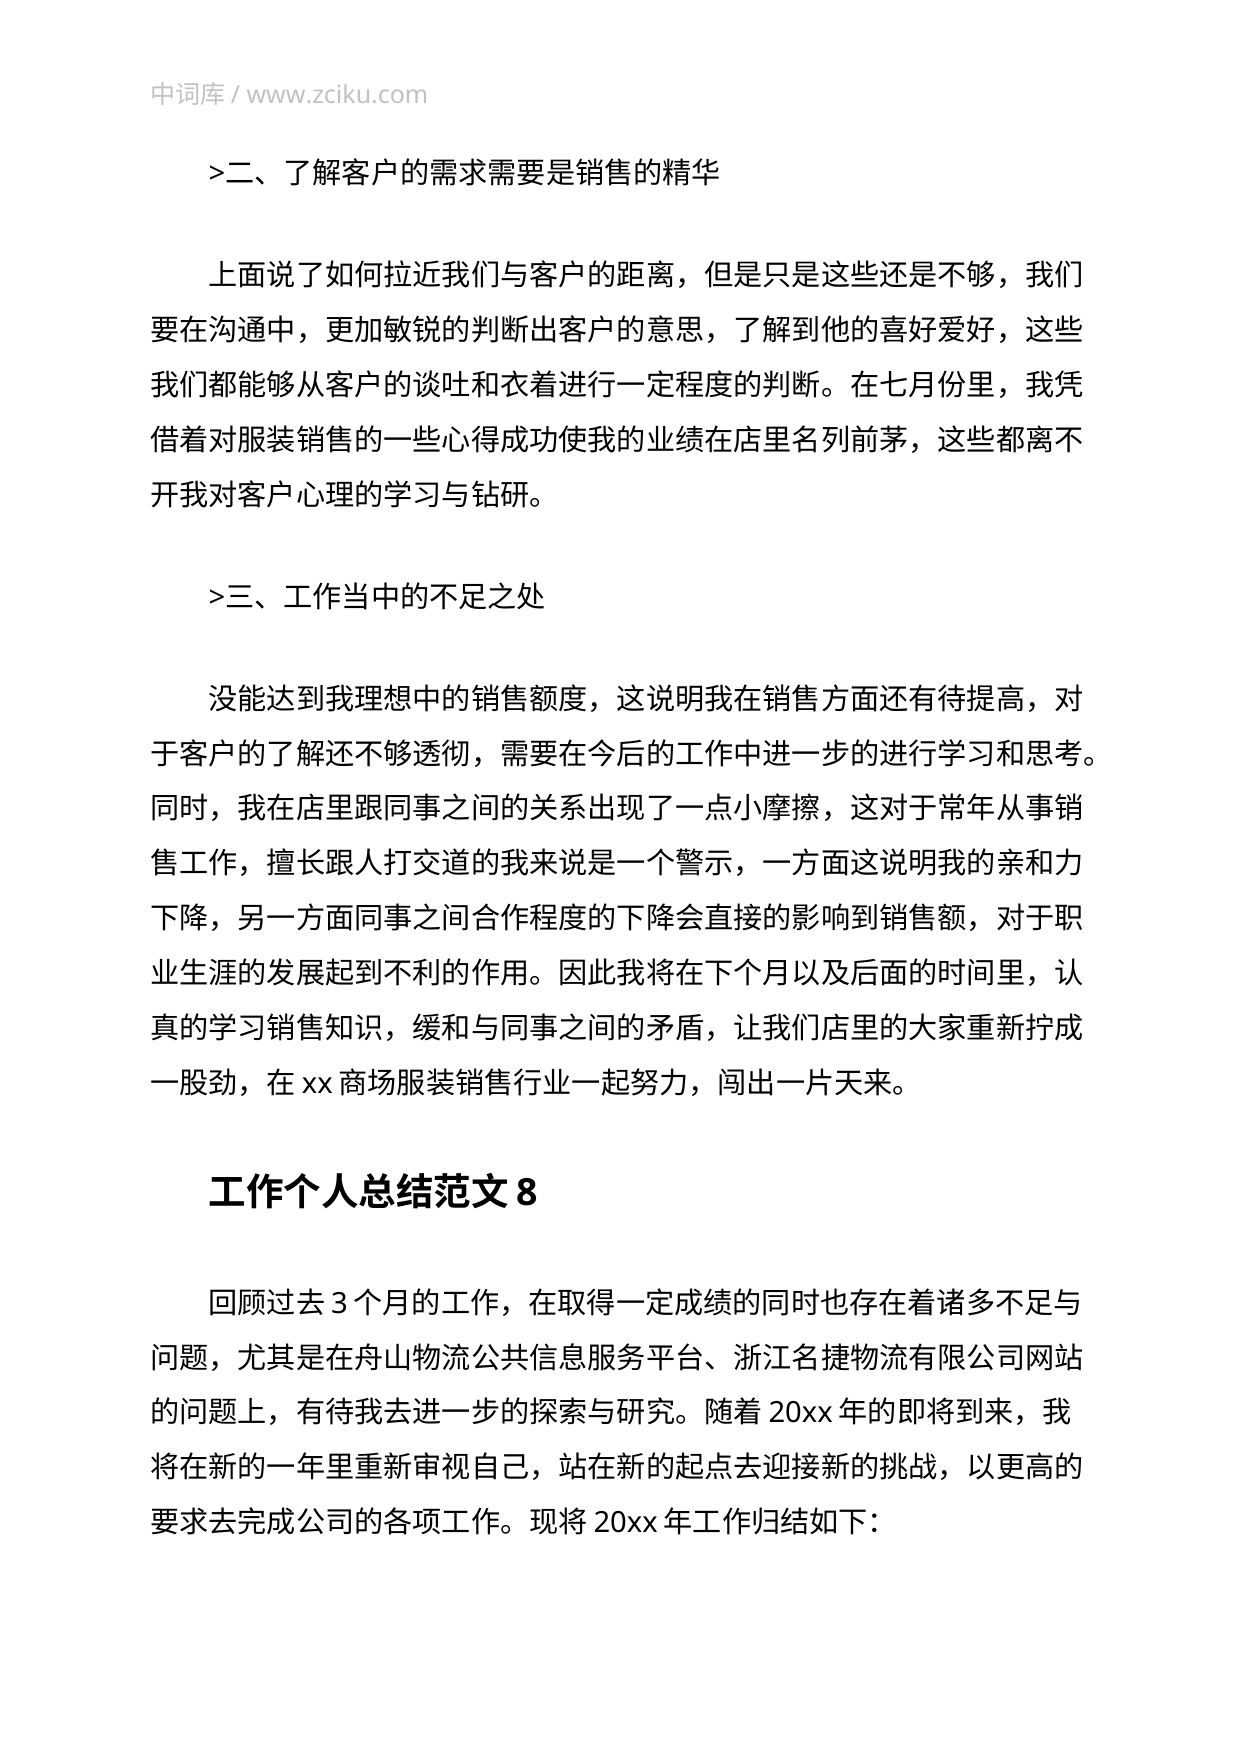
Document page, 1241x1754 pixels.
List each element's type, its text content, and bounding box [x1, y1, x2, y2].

text 上面说了如何拉近我们与客户的距离，但是只是这些还是不够，我们要在沟通中，更加敏锐的判断出客户的意思，了解到他的喜好爱好，这些我们都能够从客户的谈吐和衣着进行一定程度的判断。在七月份里，我凭借着对服装销售的一些心得成功使我的业绩在店里名列前茅，这些都离不开我对客户心理的学习与钻研。 [150, 252, 1090, 514]
text 回顾过去3个月的工作，在取得一定成绩的同时也存在着诸多不足与问题，尤其是在舟山物流公共信息服务平台、浙江名捷物流有限公司网站的问题上，有待我去进一步的探索与研究。随着20xx年的即将到来，我将在新的一年里重新审视自己，站在新的起点去迎接新的挑战，以更高的要求去完成公司的各项工作。现将20xx年工作归结如下： [150, 1279, 1090, 1541]
text 工作个人总结范文8 [150, 1162, 1090, 1216]
text >二、了解客户的需求需要是销售的精华 [150, 150, 1090, 192]
text 没能达到我理想中的销售额度，这说明我在销售方面还有待提高，对于客户的了解还不够透彻，需要在今后的工作中进一步的进行学习和思考。同时，我在店里跟同事之间的关系出现了一点小摩擦，这对于常年从事销售工作，擅长跟人打交道的我来说是一个警示，一方面这说明我的亲和力下降，另一方面同事之间合作程度的下降会直接的影响到销售额，对于职业生涯的发展起到不利的作用。因此我将在下个月以及后面的时间里，认真的学习销售知识，缓和与同事之间的矛盾，让我们店里的大家重新拧成一股劲，在xx商场服装销售行业一起努力，闯出一片天来。 [150, 675, 1090, 1102]
text >三、工作当中的不足之处 [150, 573, 1090, 616]
